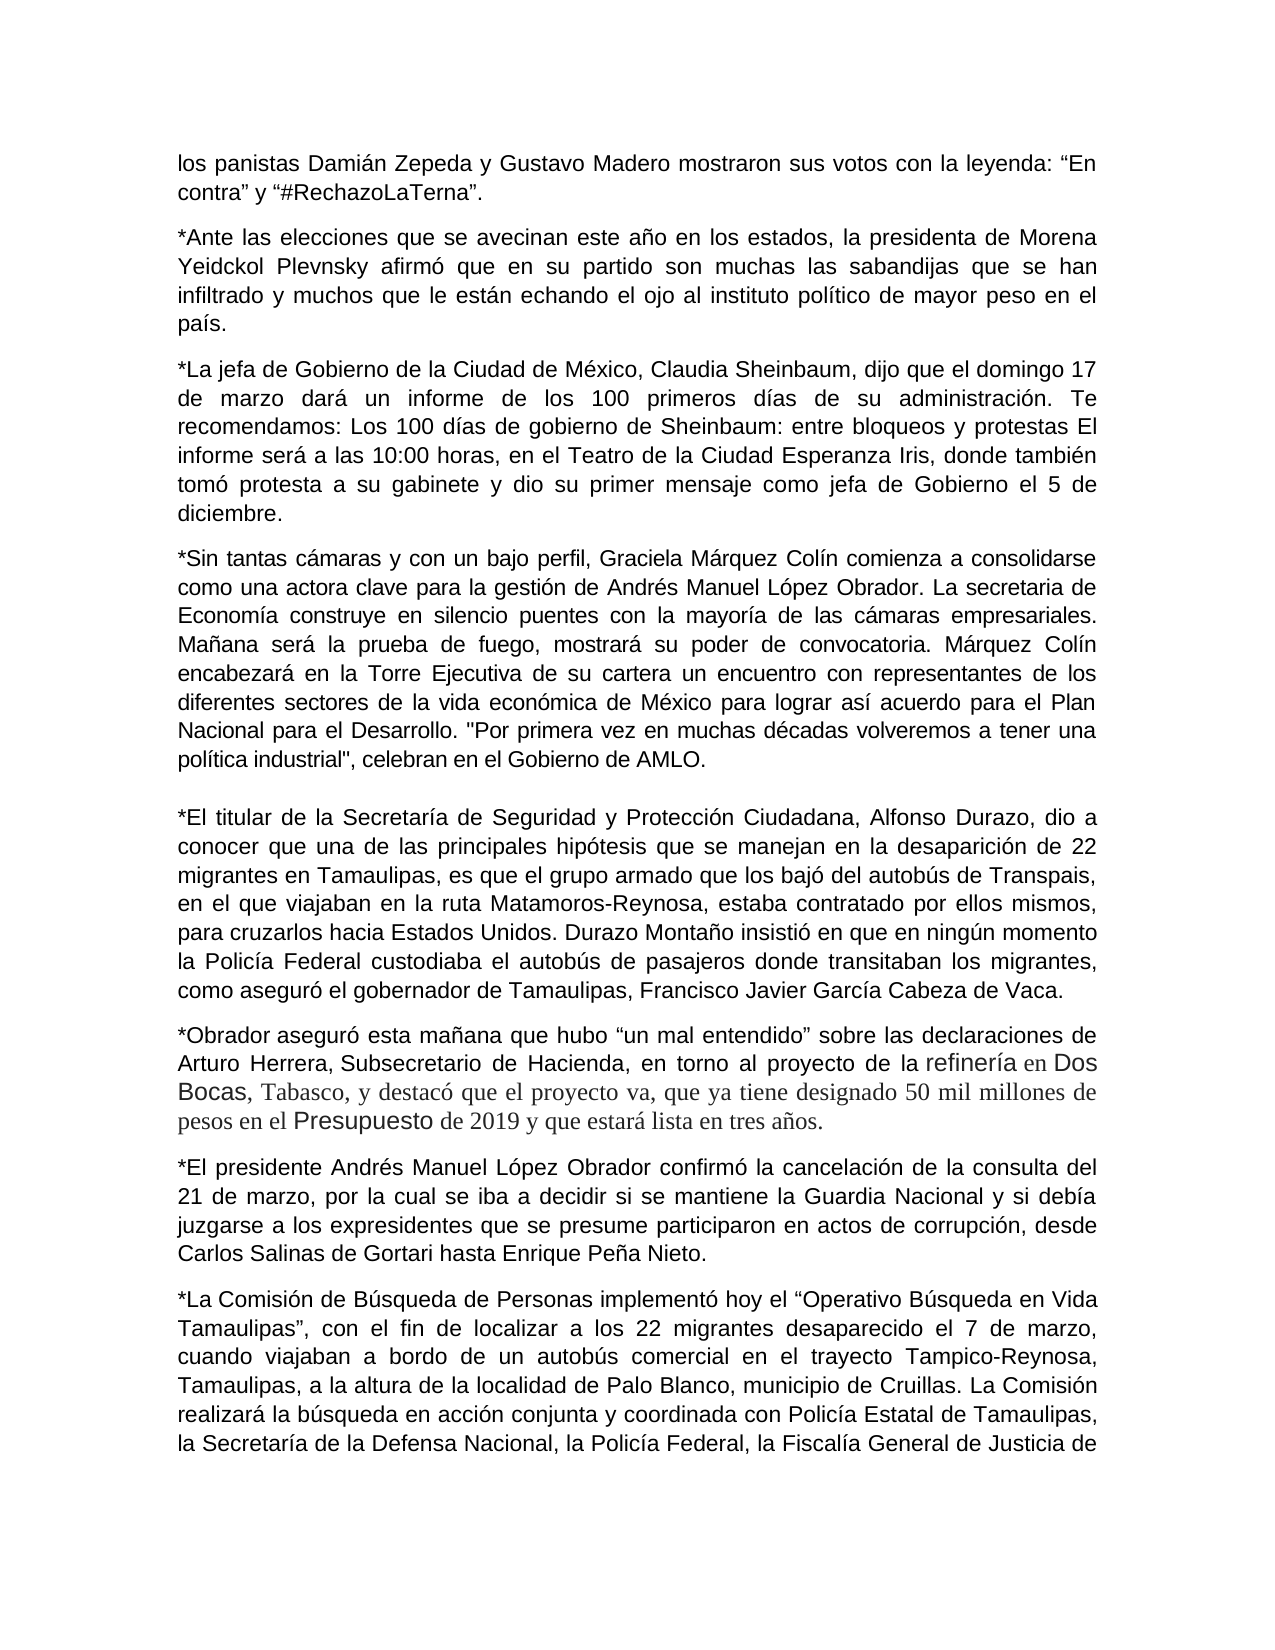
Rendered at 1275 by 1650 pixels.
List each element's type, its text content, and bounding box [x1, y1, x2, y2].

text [177, 1283, 1098, 1456]
text *El presidente Andrés Manuel López Obrador confirmó la cancelación de la consulta del 21 de marzo, por la cual se iba a decidir si se mantiene la Guardia Nacional y si debía juzgarse a los expresidentes que se presume participaron en actos de corrupción, desde Carlos Salinas de Gortari hasta Enrique Peña Nieto. [177, 1152, 1098, 1267]
text *La jefa de Gobierno de la Ciudad de México, Claudia Sheinbaum, dijo que el domingo 17 de marzo dará un informe de los 100 primeros días de su administración. Te recomendamos: Los 100 días de gobierno de Sheinbaum: entre bloqueos y protestas El informe será a las 10:00 horas, en el Teatro de la Ciudad Esperanza Iris, donde también tomó protesta a su gabinete y dio su primer mensaje como jefa de Gobierno el 5 de diciembre. [177, 353, 1098, 526]
text *El titular de la Secretaría de Seguridad y Protección Ciudadana, Alfonso Durazo, dio a conocer que una de las principales hipótesis que se manejan en la desaparición de 22 migrantes en Tamaulipas, es que el grupo armado que los bajó del autobús de Transpais, en el que viajaban en la ruta Matamoros-Reynosa, estaba contratado por ellos mismos, para cruzarlos hacia Estados Unidos. Durazo Montaño insistió en que en ningún momento la Policía Federal custodiaba el autobús de pasajeros donde transitaban los migrantes, como aseguró el gobernador de Tamaulipas, Francisco Javier García Cabeza de Vaca. [177, 802, 1098, 1003]
text *Obrador aseguró esta mañana que hubo “un mal entendido” sobre las declaraciones de Arturo Herrera, Subsecretario de Hacienda, en torno al proyecto de la refinería en Dos Bocas, Tabasco, y destacó que el proyecto va, que ya tiene designado 50 mil millones de pesos en el Presupuesto de 2019 y que estará lista en tres años. [177, 1020, 1098, 1135]
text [177, 148, 1098, 205]
text *Ante las elecciones que se avecinan este año en los estados, la presidenta de Morena Yeidckol Plevnsky afirmó que en su partido son muchas las sabandijas que se han infiltrado y muchos que le están echando el ojo al instituto político de mayor peso en el país. [177, 222, 1098, 337]
text *Sin tantas cámaras y con un bajo perfil, Graciela Márquez Colín comienza a consolidarse como una actora clave para la gestión de Andrés Manuel López Obrador. La secretaria de Economía construye en silencio puentes con la mayoría de las cámaras empresariales. Mañana será la prueba de fuego, mostrará su poder de convocatoria. Márquez Colín encabezará en la Torre Ejecutiva de su cartera un encuentro con representantes de los diferentes sectores de la vida económica de México para lograr así acuerdo para el Plan Nacional para el Desarrollo. "Por primera vez en muchas décadas volveremos a tener una política industrial", celebran en el Gobierno de AMLO. [177, 543, 1098, 773]
